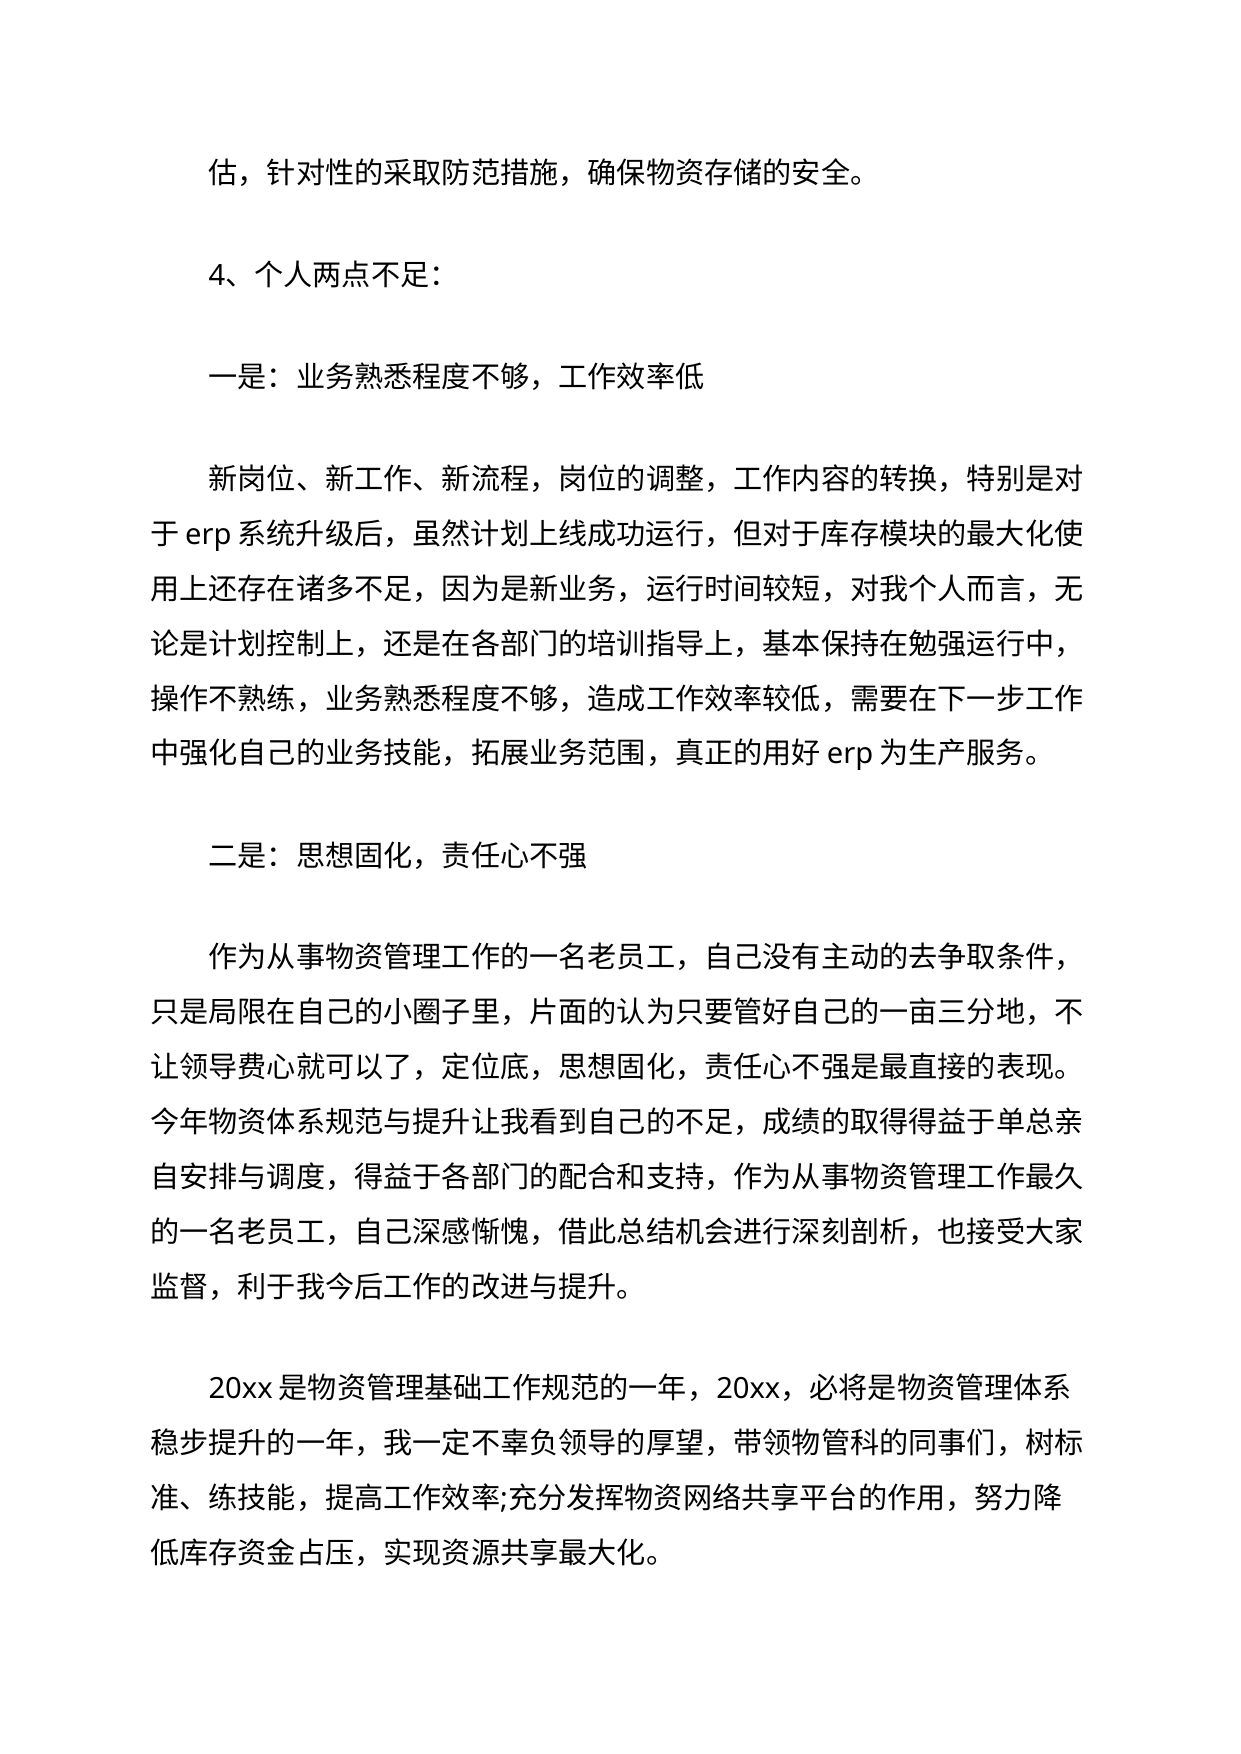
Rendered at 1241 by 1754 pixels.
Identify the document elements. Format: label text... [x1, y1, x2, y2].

text 估，针对性的采取防范措施，确保物资存储的安全。 [150, 150, 1090, 192]
text 作为从事物资管理工作的一名老员工，自己没有主动的去争取条件，只是局限在自己的小圈子里，片面的认为只要管好自己的一亩三分地，不让领导费心就可以了，定位底，思想固化，责任心不强是最直接的表现。今年物资体系规范与提升让我看到自己的不足，成绩的取得得益于单总亲自安排与调度，得益于各部门的配合和支持，作为从事物资管理工作最久的一名老员工，自己深感惭愧，借此总结机会进行深刻剖析，也接受大家监督，利于我今后工作的改进与提升。 [150, 934, 1090, 1306]
text 二是：思想固化，责任心不强 [150, 832, 1090, 874]
text 一是：业务熟悉程度不够，工作效率低 [150, 354, 1090, 396]
text 4、个人两点不足： [150, 252, 1090, 294]
text 20xx是物资管理基础工作规范的一年，20xx，必将是物资管理体系稳步提升的一年，我一定不辜负领导的厚望，带领物管科的同事们，树标准、练技能，提高工作效率;充分发挥物资网络共享平台的作用，努力降低库存资金占压，实现资源共享最大化。 [150, 1365, 1090, 1572]
text 新岗位、新工作、新流程，岗位的调整，工作内容的转换，特别是对于erp系统升级后，虽然计划上线成功运行，但对于库存模块的最大化使用上还存在诸多不足，因为是新业务，运行时间较短，对我个人而言，无论是计划控制上，还是在各部门的培训指导上，基本保持在勉强运行中，操作不熟练，业务熟悉程度不够，造成工作效率较低，需要在下一步工作中强化自己的业务技能，拓展业务范围，真正的用好erp为生产服务。 [150, 456, 1090, 772]
